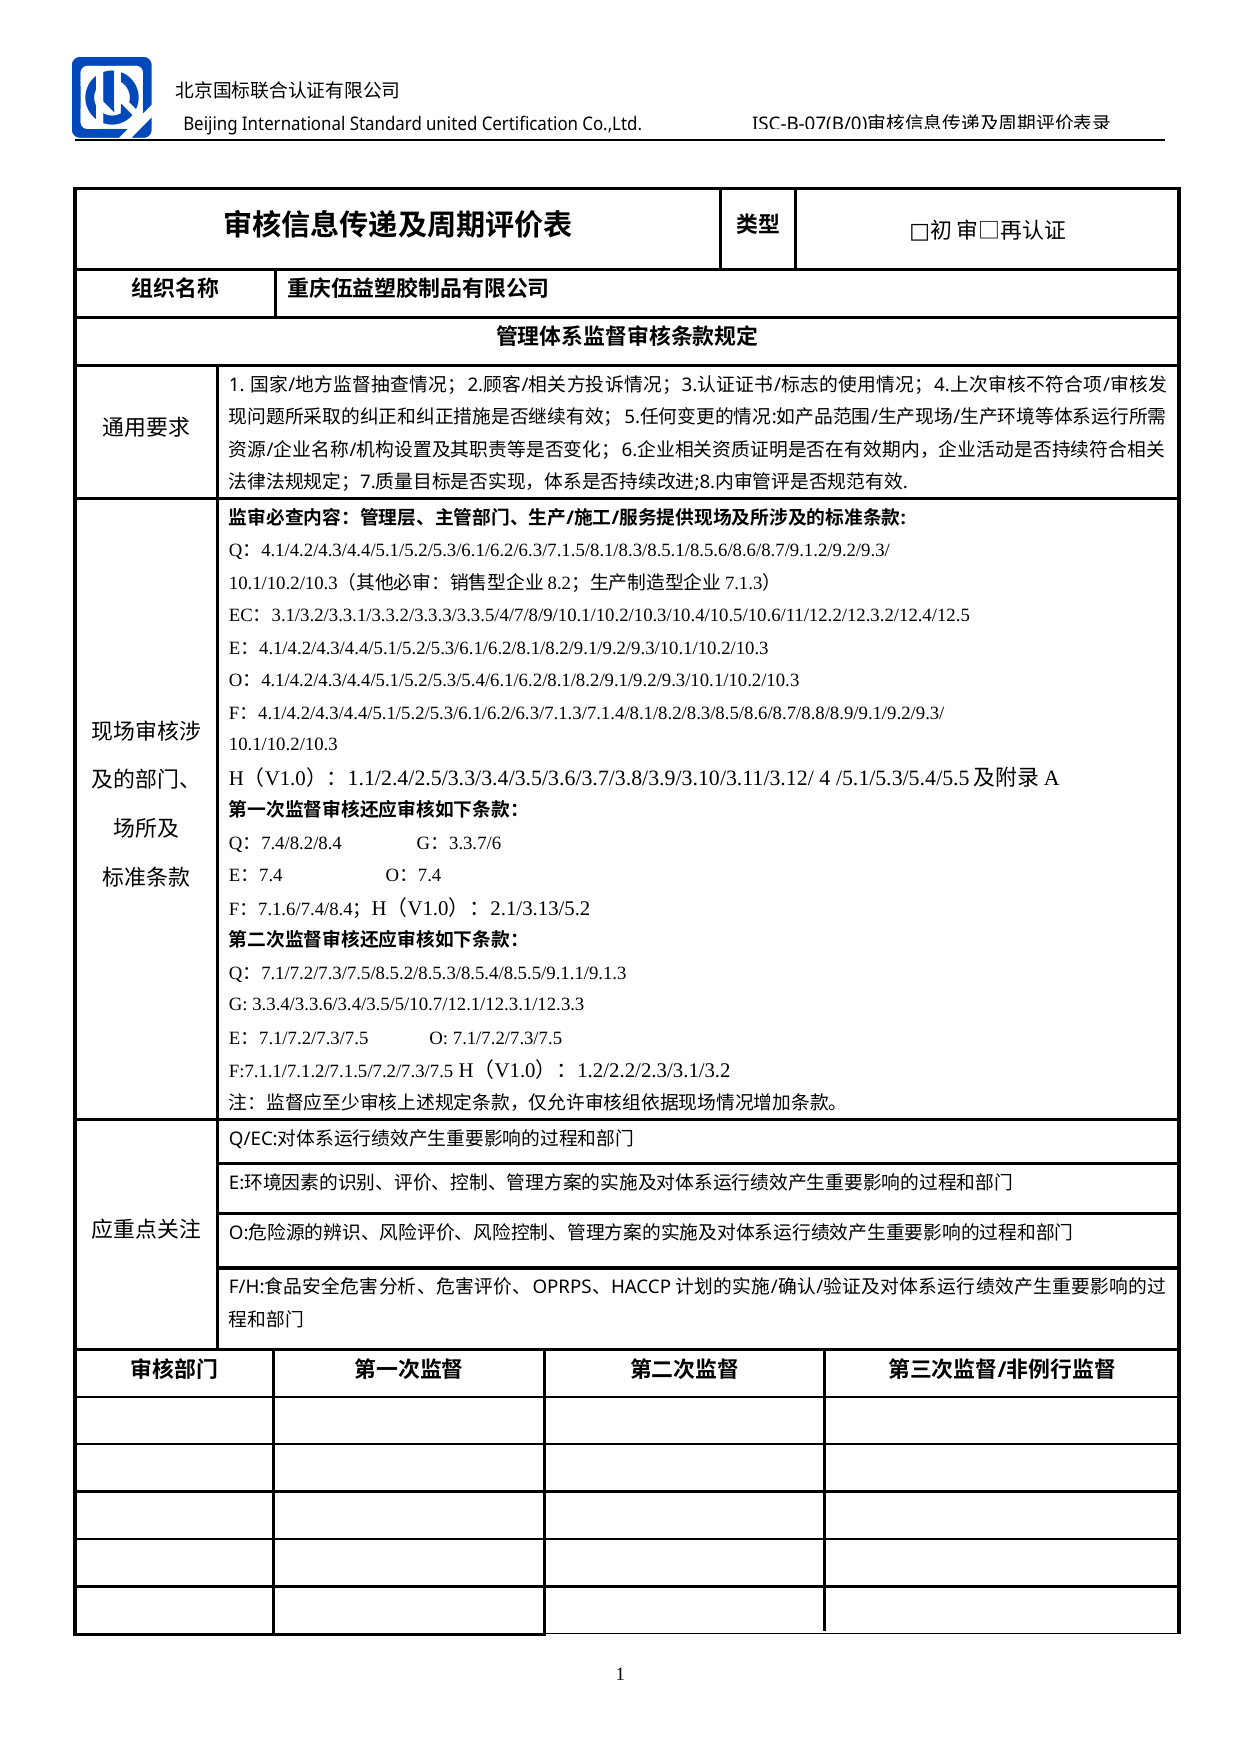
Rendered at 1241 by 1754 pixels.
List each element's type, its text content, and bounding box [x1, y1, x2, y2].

table_cell 审核部门 [77, 1351, 272, 1396]
table_cell [77, 1398, 272, 1443]
table_cell [77, 1540, 272, 1584]
table_cell [546, 1588, 824, 1633]
table_cell [826, 1445, 1177, 1490]
table_cell [275, 1588, 543, 1633]
table_header □初 审□再认证 [797, 190, 1177, 267]
table_cell [546, 1540, 823, 1584]
table_cell 通用要求 [77, 367, 216, 497]
table_cell 第一次监督 [275, 1351, 543, 1396]
table_cell [546, 1398, 823, 1443]
table_cell 应重点关注 [77, 1121, 216, 1348]
table_header 审核信息传递及周期评价表 [77, 190, 719, 267]
table_cell F/H:食品安全危害分析、危害评价、OPRPS、HACCP计划的实施/确认/验证及对体系运行绩效产生重要影响的过程和部门 [219, 1270, 1177, 1348]
table_cell 第三次监督/非例行监督 [826, 1351, 1177, 1396]
table_cell O:危险源的辨识、风险评价、风险控制、管理方案的实施及对体系运行绩效产生重要影响的过程和部门 [219, 1215, 1177, 1266]
table_cell [77, 1445, 272, 1490]
table_cell 现场审核涉及的部门、场所及 标准条款 [77, 500, 216, 1117]
table_cell [546, 1445, 823, 1490]
table_cell 组织名称 [77, 271, 274, 316]
table_cell [826, 1493, 1177, 1537]
table_cell [77, 1493, 272, 1537]
table_cell [825, 1588, 1177, 1633]
table_cell 第二次监督 [546, 1351, 823, 1396]
table_cell [546, 1493, 823, 1537]
table_cell 1. 国家/地方监督抽查情况；2.顾客/相关方投诉情况；3.认证证书/标志的使用情况；4.上次审核不符合项/审核发现问题所采取的纠正和纠正措施是否继续有效；5.任何变更的情况:如产品范围/生产现场/生产环境等体系运行所需资源/企业名称/机构设置及其职责等是否变化；6.企业相关资质证明是否在有效期内，企业活动是否持续符合相关法律法规规定；7.质量目标是否实现，体系是否持续改进;8.内审管评是否规范有效. [219, 367, 1177, 497]
table_cell 监审必查内容：管理层、主管部门、生产/施工/服务提供现场及所涉及的标准条款: Q：4.1/4.2/4.3/4.4/5.1/5.2/5.3/6.1/6.2/6.3/7.1.5/8.1/8.3/8.5.1/8.5.6/8.6/8.7/9.1.2/9.2/9.3/ 10.1/10.2/10.3（其他必审：销售型企业8.2；生产制造型企业7.1.3） EC：3.1/3.2/3.3.1/3.3.2/3.3.3/3.3.5/4/7/8/9/10.1/10.2/10.3/10.4/10.5/10.6/11/12.2/12.3.2/12.4/12.5 E：4.1/4.2/4.3/4.4/5.1/5.2/5.3/6.1/6.2/8.1/8.2/9.1/9.2/9.3/10.1/10.2/10.3 O：4.1/4.2/4.3/4.4/5.1/5.2/5.3/5.4/6.1/6.2/8.1/8.2/9.1/9.2/9.3/10.1/10.2/10.3 F：4.1/4.2/4.3/4.4/5.1/5.2/5.3/6.1/6.2/6.3/7.1.3/7.1.4/8.1/8.2/8.3/8.5/8.6/8.7/8.8/8.9/9.1/9.2/9.3/ 10.1/10.2/10.3 H（V1.0）：1.1/2.4/2.5/3.3/3.4/3.5/3.6/3.7/3.8/3.9/3.10/3.11/3.12/ 4 /5.1/5.3/5.4/5.5及附录A 第一次监督审核还应审核如下条款： Q：7.4/8.2/8.4 G：3.3.7/6 E：7.4 O：7.4 F：7.1.6/7.4/8.4；H（V1.0）：2.1/3.13/5.2 第二次监督审核还应审核如下条款： Q：7.1/7.2/7.3/7.5/8.5.2/8.5.3/8.5.4/8.5.5/9.1.1/9.1.3 G: 3.3.4/3.3.6/3.4/3.5/5/10.7/12.1/12.3.1/12.3.3 E：7.1/7.2/7.3/7.5 O: 7.1/7.2/7.3/7.5 F:7.1.1/7.1.2/7.1.5/7.2/7.3/7.5 H（V1.0）：1.2/2.2/2.3/3.1/3.2 注：监督应至少审核上述规定条款，仅允许审核组依据现场情况增加条款。 [219, 500, 1177, 1117]
table_cell [77, 1588, 272, 1633]
table_cell [275, 1493, 543, 1537]
picture [72, 57, 152, 138]
table_cell [826, 1398, 1177, 1443]
table_cell [826, 1540, 1177, 1584]
table_cell [275, 1398, 543, 1443]
table_cell E:环境因素的识别、评价、控制、管理方案的实施及对体系运行绩效产生重要影响的过程和部门 [219, 1165, 1177, 1212]
table_cell Q/EC:对体系运行绩效产生重要影响的过程和部门 [219, 1121, 1177, 1162]
table_cell 管理体系监督审核条款规定 [77, 319, 1177, 364]
table_cell [275, 1445, 543, 1490]
table_header 类型 [722, 190, 794, 267]
table_cell [275, 1540, 543, 1584]
table_cell 重庆伍益塑胶制品有限公司 [277, 271, 1177, 316]
